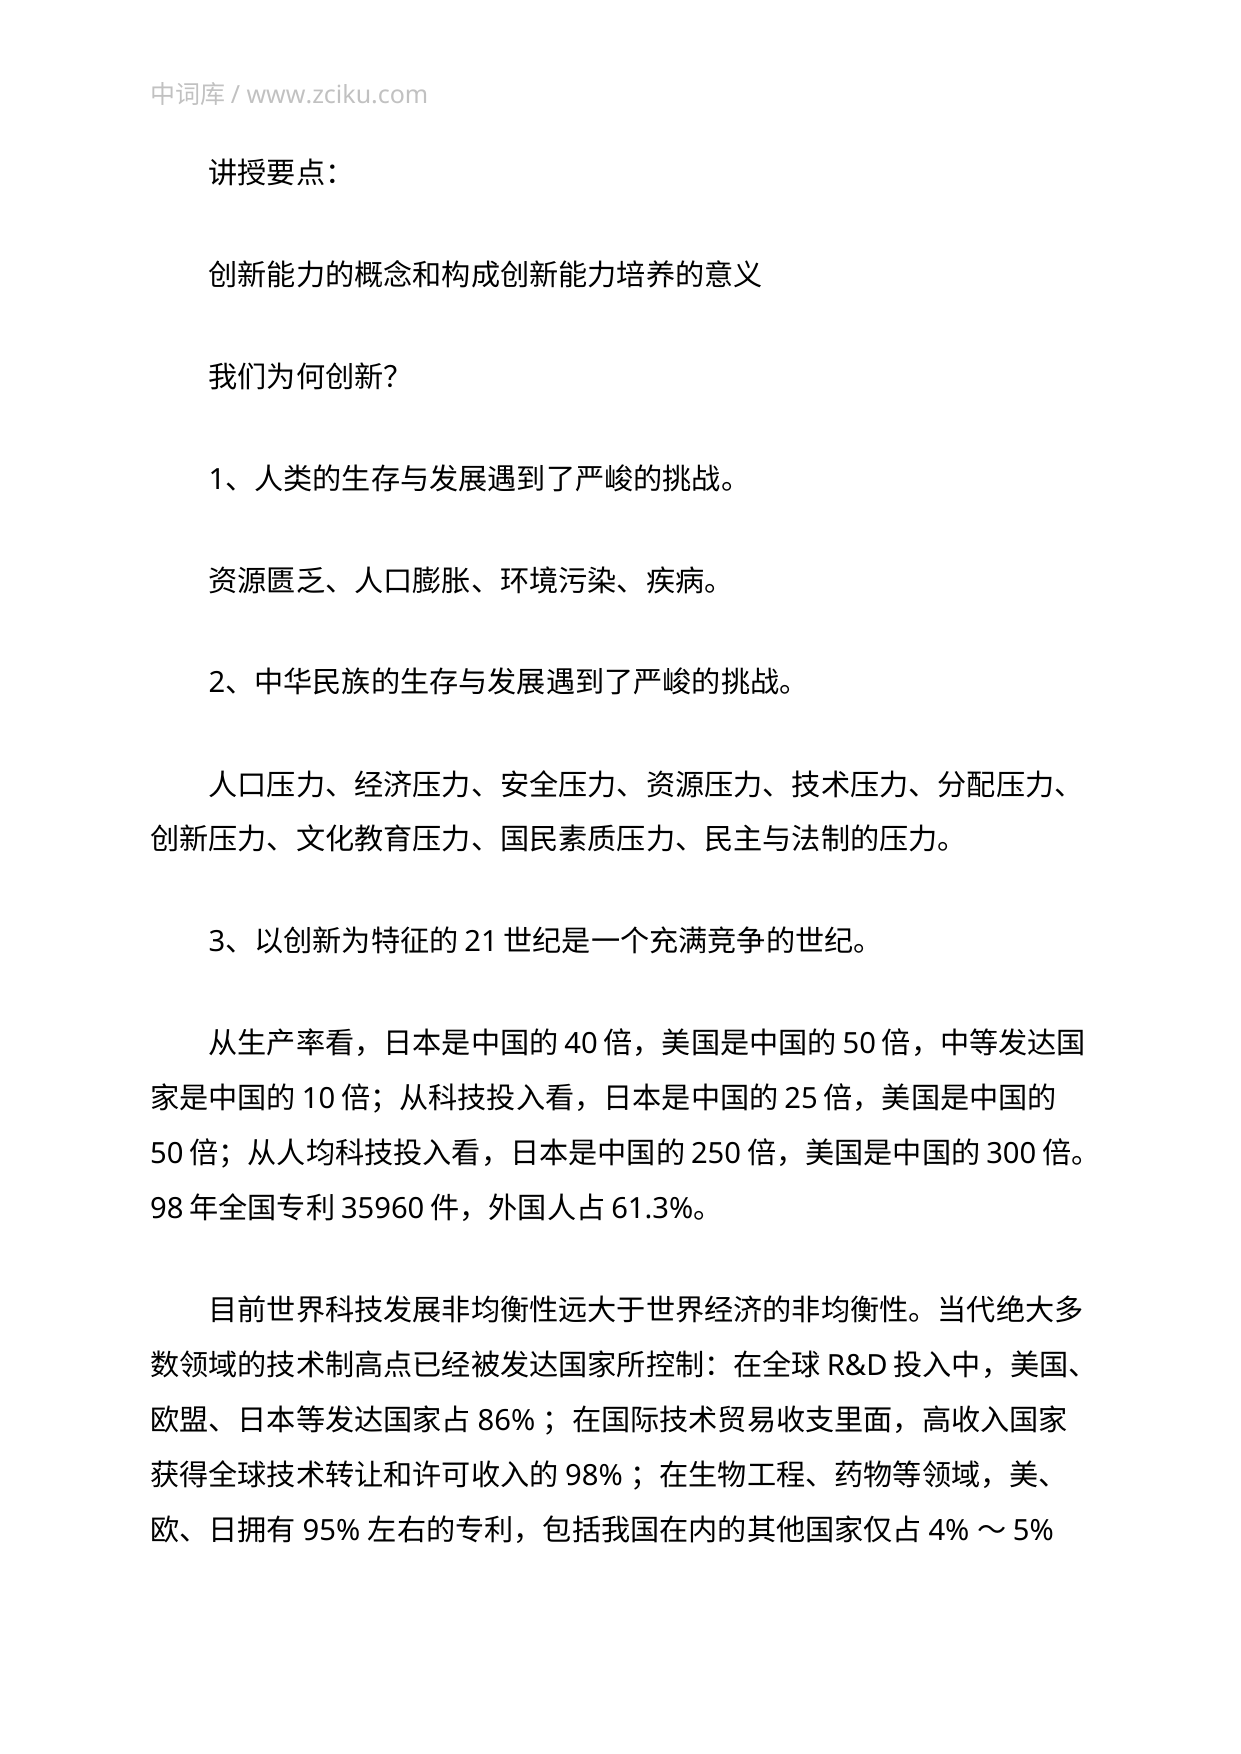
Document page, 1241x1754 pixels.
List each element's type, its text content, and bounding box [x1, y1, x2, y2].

text 我们为何创新？ [150, 353, 1090, 396]
text 从生产率看，日本是中国的40倍，美国是中国的50倍，中等发达国家是中国的10倍；从科技投入看，日本是中国的25倍，美国是中国的50倍；从人均科技投入看，日本是中国的250倍，美国是中国的300倍。98年全国专利35960件，外国人占61.3%。 [150, 1020, 1090, 1227]
text 创新能力的概念和构成创新能力培养的意义 [150, 252, 1090, 294]
text 目前世界科技发展非均衡性远大于世界经济的非均衡性。当代绝大多数领域的技术制高点已经被发达国家所控制：在全球R&D投入中，美国、欧盟、日本等发达国家占 86% ；在国际技术贸易收支里面，高收入国家获得全球技术转让和许可收入的 98% ；在生物工程、药物等领域，美、欧、日拥有 95% 左右的专利，包括我国在内的其他国家仅占 4% ～ 5% [150, 1287, 1090, 1549]
text 讲授要点： [150, 150, 1090, 192]
text 人口压力、经济压力、安全压力、资源压力、技术压力、分配压力、创新压力、文化教育压力、国民素质压力、民主与法制的压力。 [150, 761, 1090, 858]
text 资源匮乏、人口膨胀、环境污染、疾病。 [150, 557, 1090, 599]
text 2、中华民族的生存与发展遇到了严峻的挑战。 [150, 659, 1090, 701]
text 1、人类的生存与发展遇到了严峻的挑战。 [150, 455, 1090, 498]
text 3、以创新为特征的21世纪是一个充满竞争的世纪。 [150, 918, 1090, 960]
